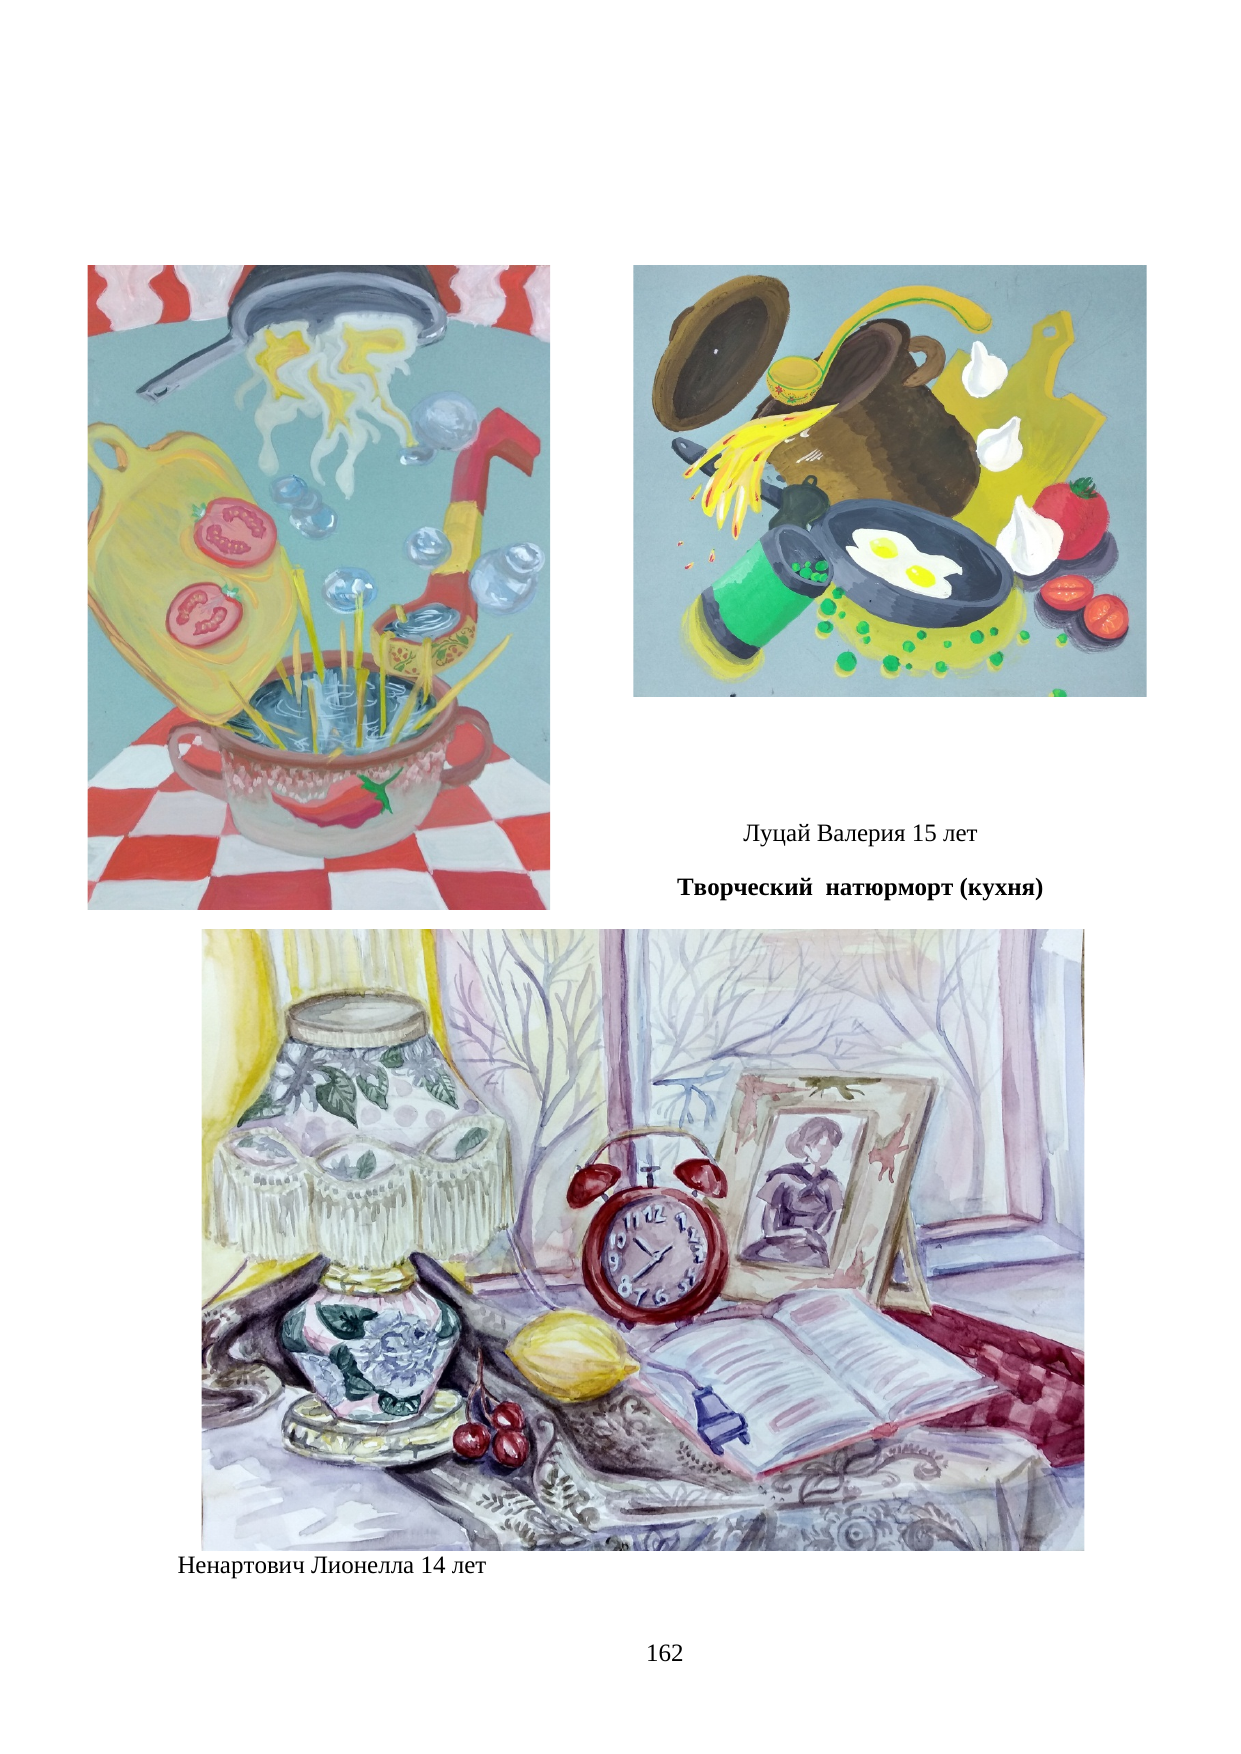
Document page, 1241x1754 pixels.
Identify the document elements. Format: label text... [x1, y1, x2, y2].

text Творческий натюрморт (кухня) [550, 872, 1152, 901]
picture [87, 265, 550, 910]
text Луцай Валерия 15 лет [550, 818, 1152, 847]
picture [201, 929, 1085, 1551]
text Ненартович Лионелла 14 лет [177, 1436, 1152, 1579]
picture [633, 265, 1147, 697]
